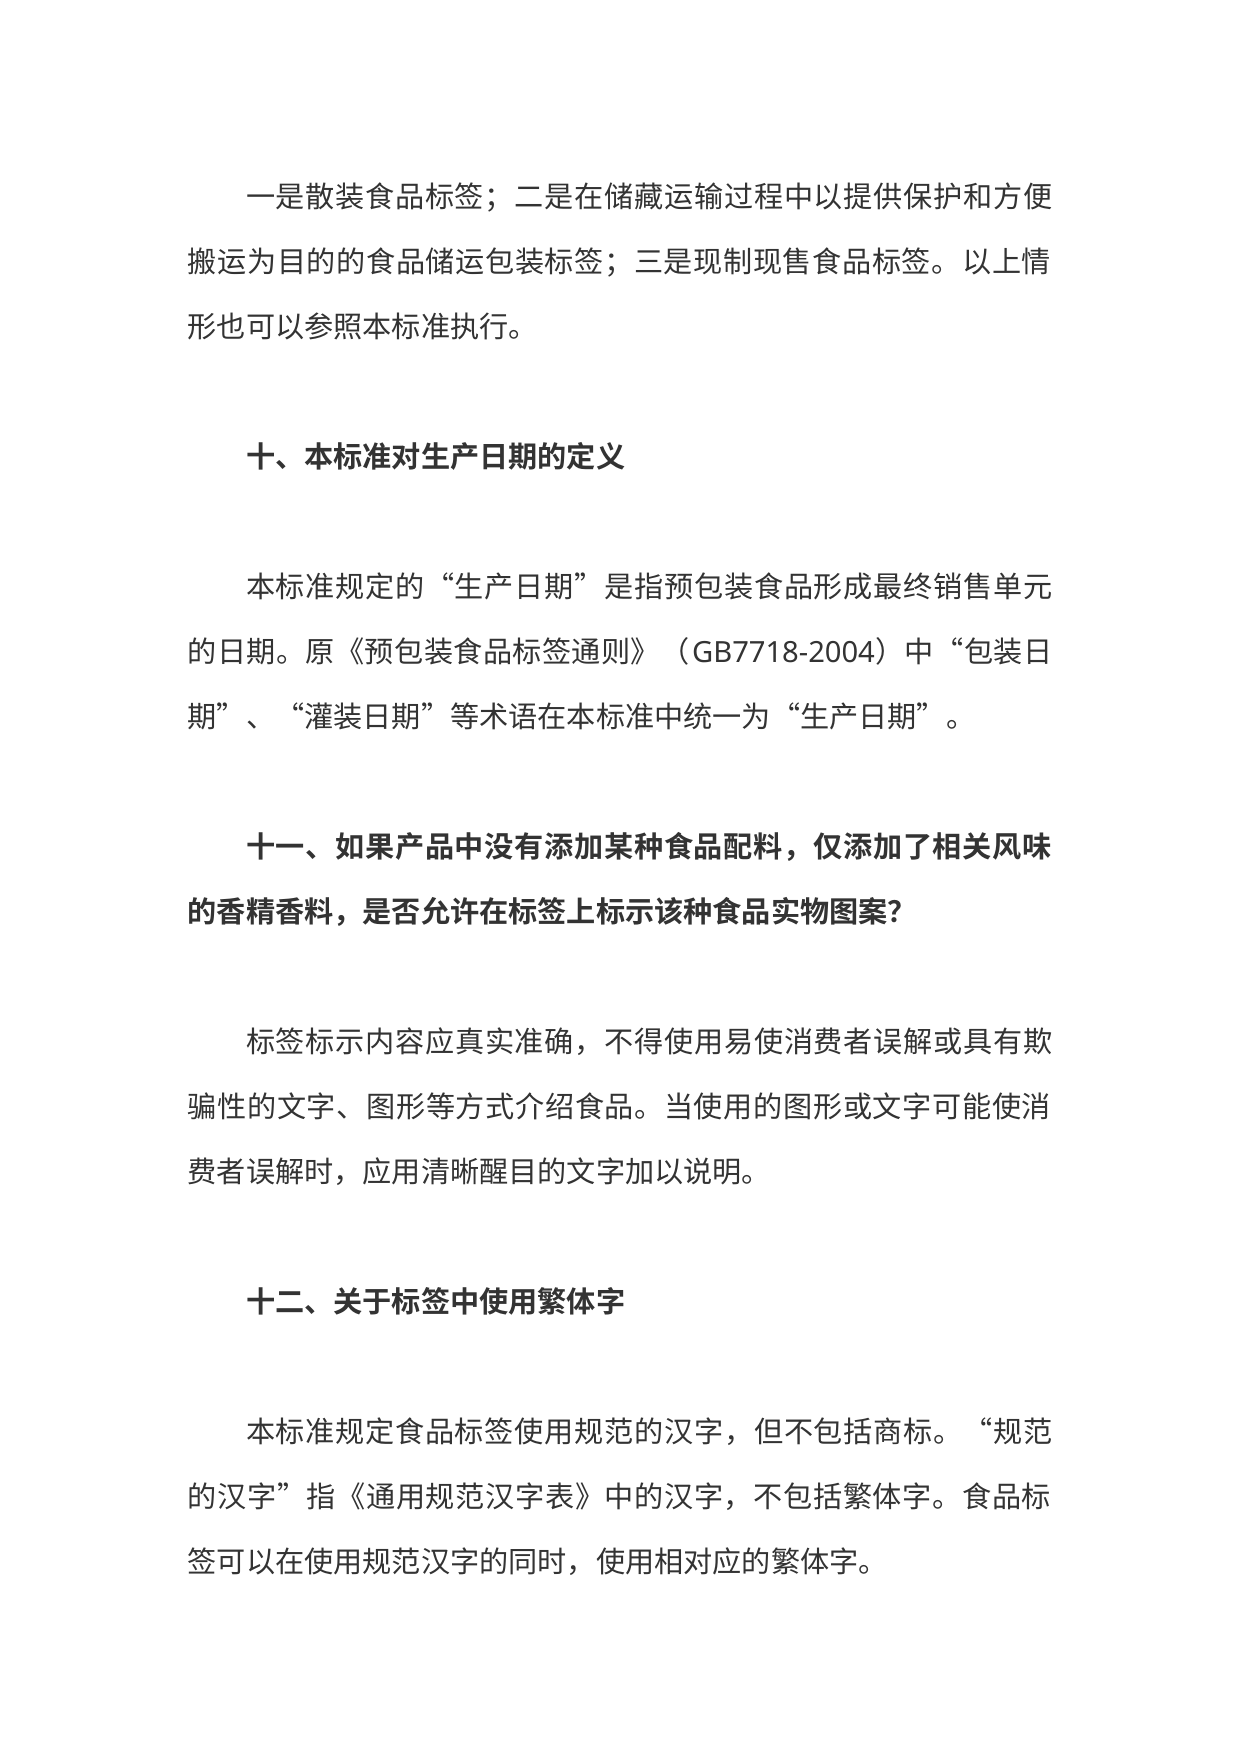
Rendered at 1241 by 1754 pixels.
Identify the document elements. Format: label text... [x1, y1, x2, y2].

text 十二、关于标签中使用繁体字 [187, 1267, 1053, 1332]
text 本标准规定食品标签使用规范的汉字，但不包括商标。“规范的汉字”指《通用规范汉字表》中的汉字，不包括繁体字。食品标签可以在使用规范汉字的同时，使用相对应的繁体字。 [187, 1397, 1053, 1592]
text 标签标示内容应真实准确，不得使用易使消费者误解或具有欺骗性的文字、图形等方式介绍食品。当使用的图形或文字可能使消费者误解时，应用清晰醒目的文字加以说明。 [187, 1007, 1053, 1202]
text 十一、如果产品中没有添加某种食品配料，仅添加了相关风味的香精香料，是否允许在标签上标示该种食品实物图案？ [187, 812, 1053, 942]
text 本标准规定的“生产日期”是指预包装食品形成最终销售单元的日期。原《预包装食品标签通则》（GB7718-2004）中“包装日期”、“灌装日期”等术语在本标准中统一为“生产日期”。 [187, 552, 1053, 747]
text 十、本标准对生产日期的定义 [187, 422, 1053, 487]
text 一是散装食品标签；二是在储藏运输过程中以提供保护和方便搬运为目的的食品储运包装标签；三是现制现售食品标签。以上情形也可以参照本标准执行。 [187, 162, 1053, 357]
